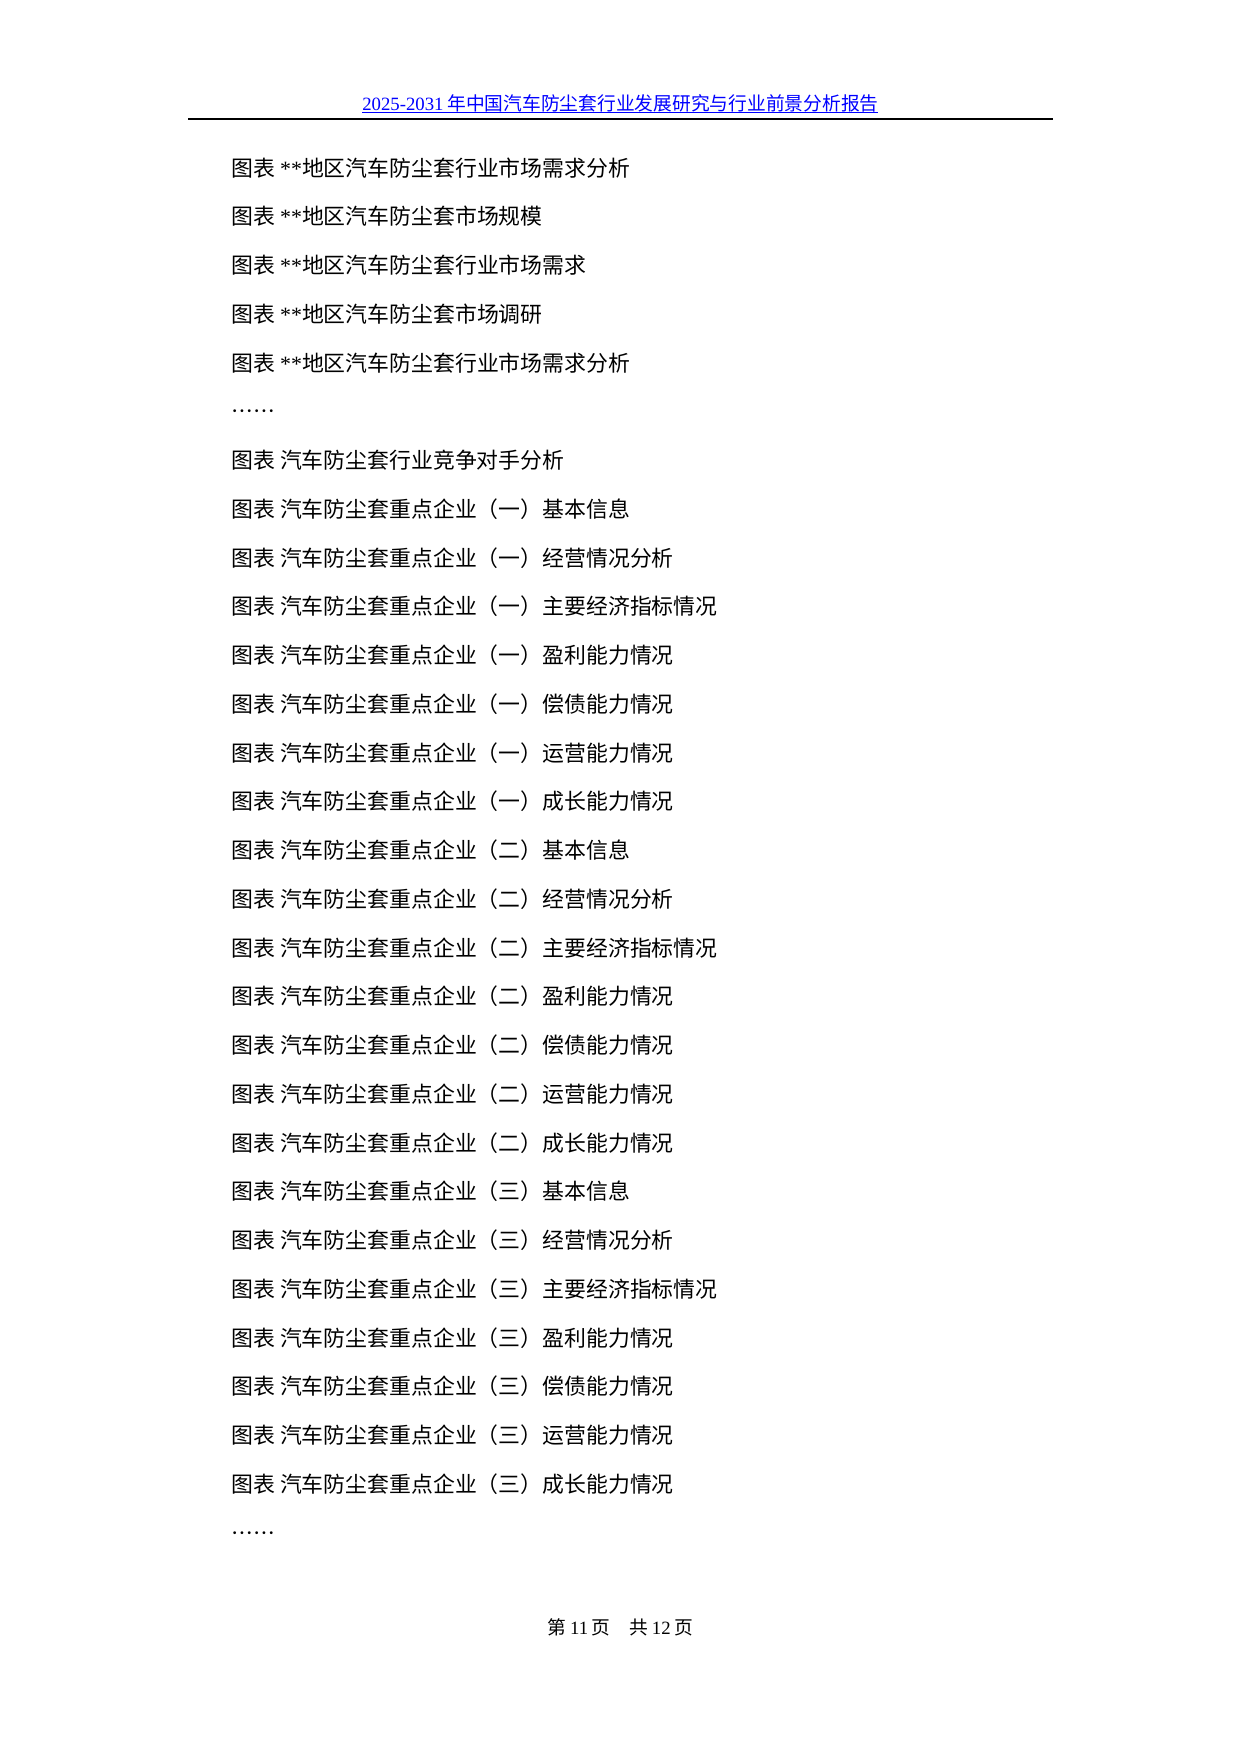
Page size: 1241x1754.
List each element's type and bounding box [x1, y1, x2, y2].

text [187, 150, 1053, 1548]
